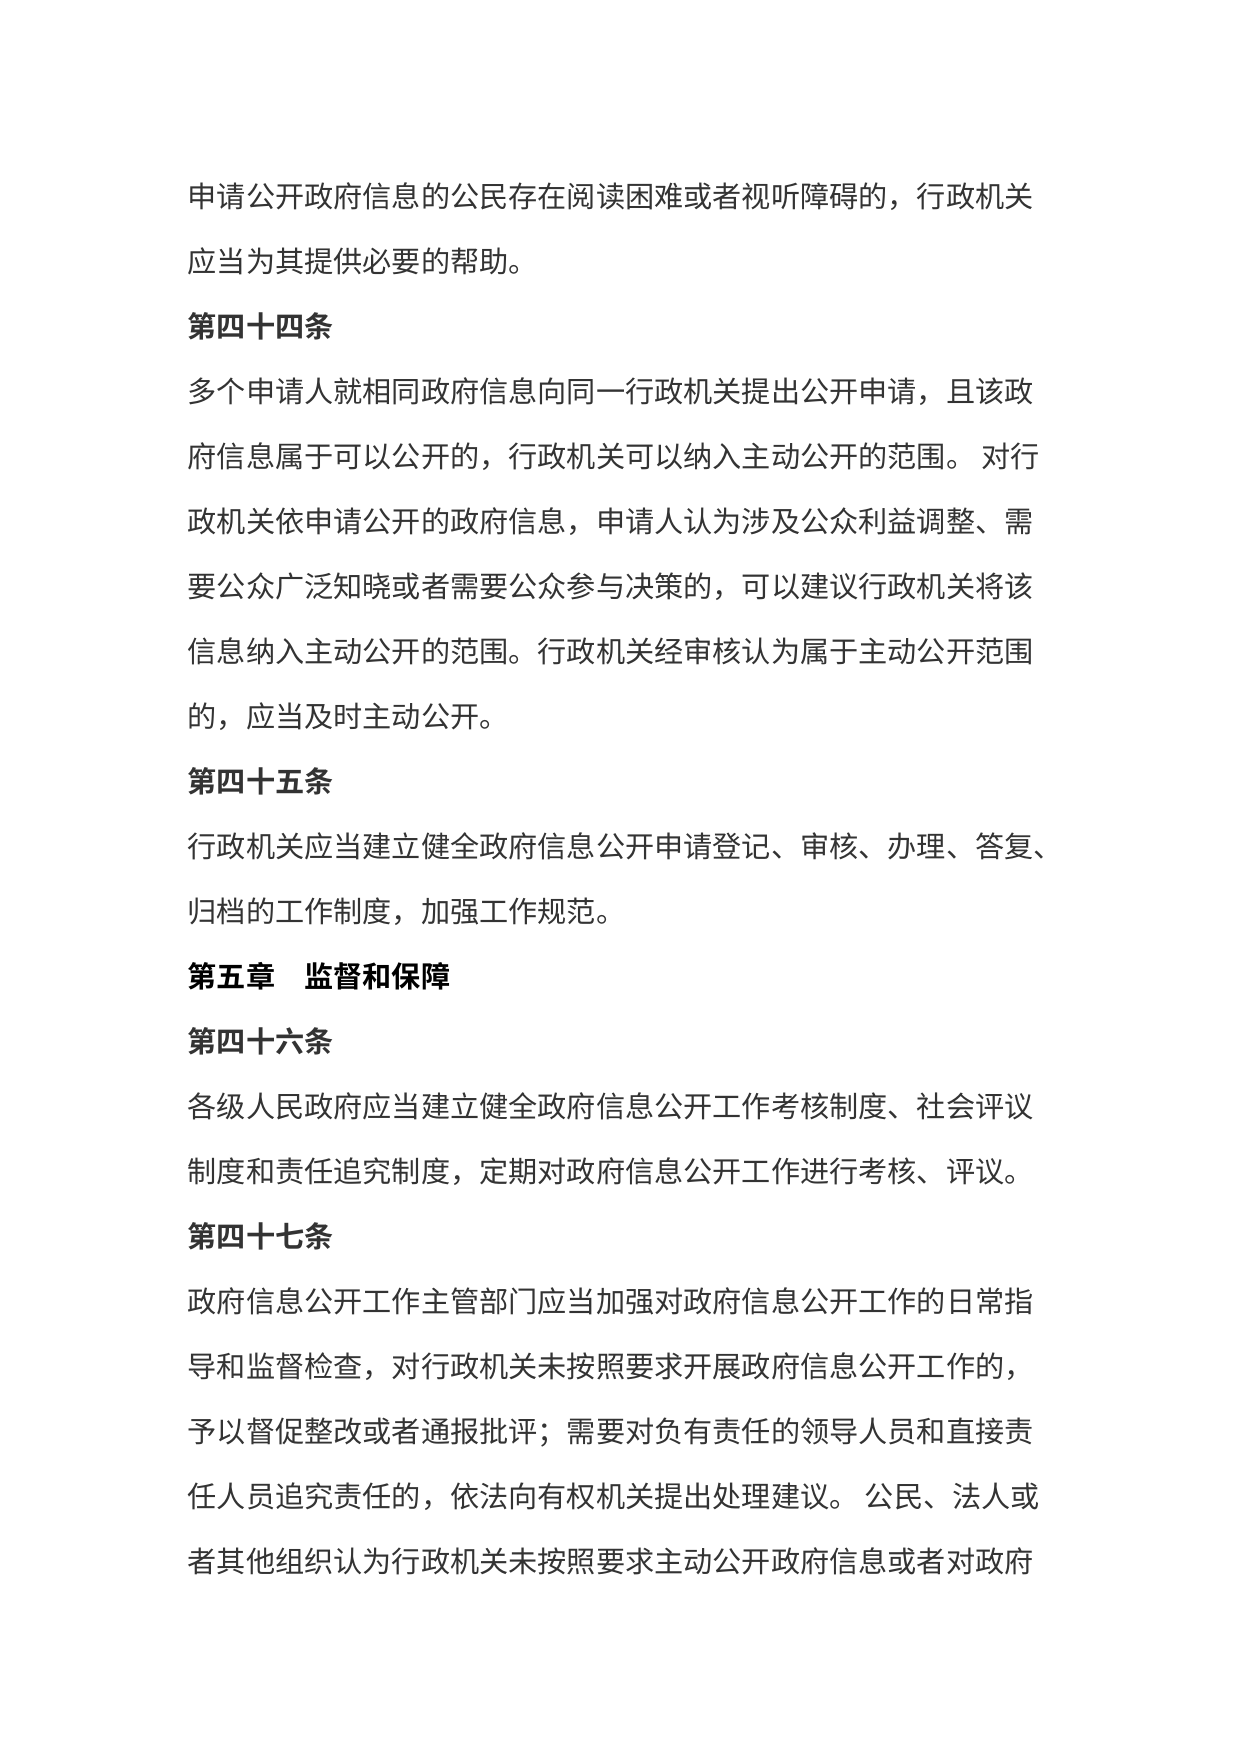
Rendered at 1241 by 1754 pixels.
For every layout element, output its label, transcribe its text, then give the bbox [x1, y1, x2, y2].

text 第四十四条 [187, 292, 1053, 357]
text 申请公开政府信息的公民存在阅读困难或者视听障碍的，行政机关应当为其提供必要的帮助。 [187, 162, 1053, 292]
text 第四十五条 [187, 747, 1053, 812]
text 各级人民政府应当建立健全政府信息公开工作考核制度、社会评议制度和责任追究制度，定期对政府信息公开工作进行考核、评议。 [187, 1072, 1053, 1202]
text 第四十七条 [187, 1202, 1053, 1267]
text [187, 1267, 1053, 1592]
text 多个申请人就相同政府信息向同一行政机关提出公开申请，且该政府信息属于可以公开的，行政机关可以纳入主动公开的范围。 对行政机关依申请公开的政府信息，申请人认为涉及公众利益调整、需要公众广泛知晓或者需要公众参与决策的，可以建议行政机关将该信息纳入主动公开的范围。行政机关经审核认为属于主动公开范围的，应当及时主动公开。 [187, 357, 1053, 747]
text 第五章 监督和保障 [187, 942, 1053, 1007]
text 行政机关应当建立健全政府信息公开申请登记、审核、办理、答复、归档的工作制度，加强工作规范。 [187, 812, 1053, 942]
text 第四十六条 [187, 1007, 1053, 1072]
